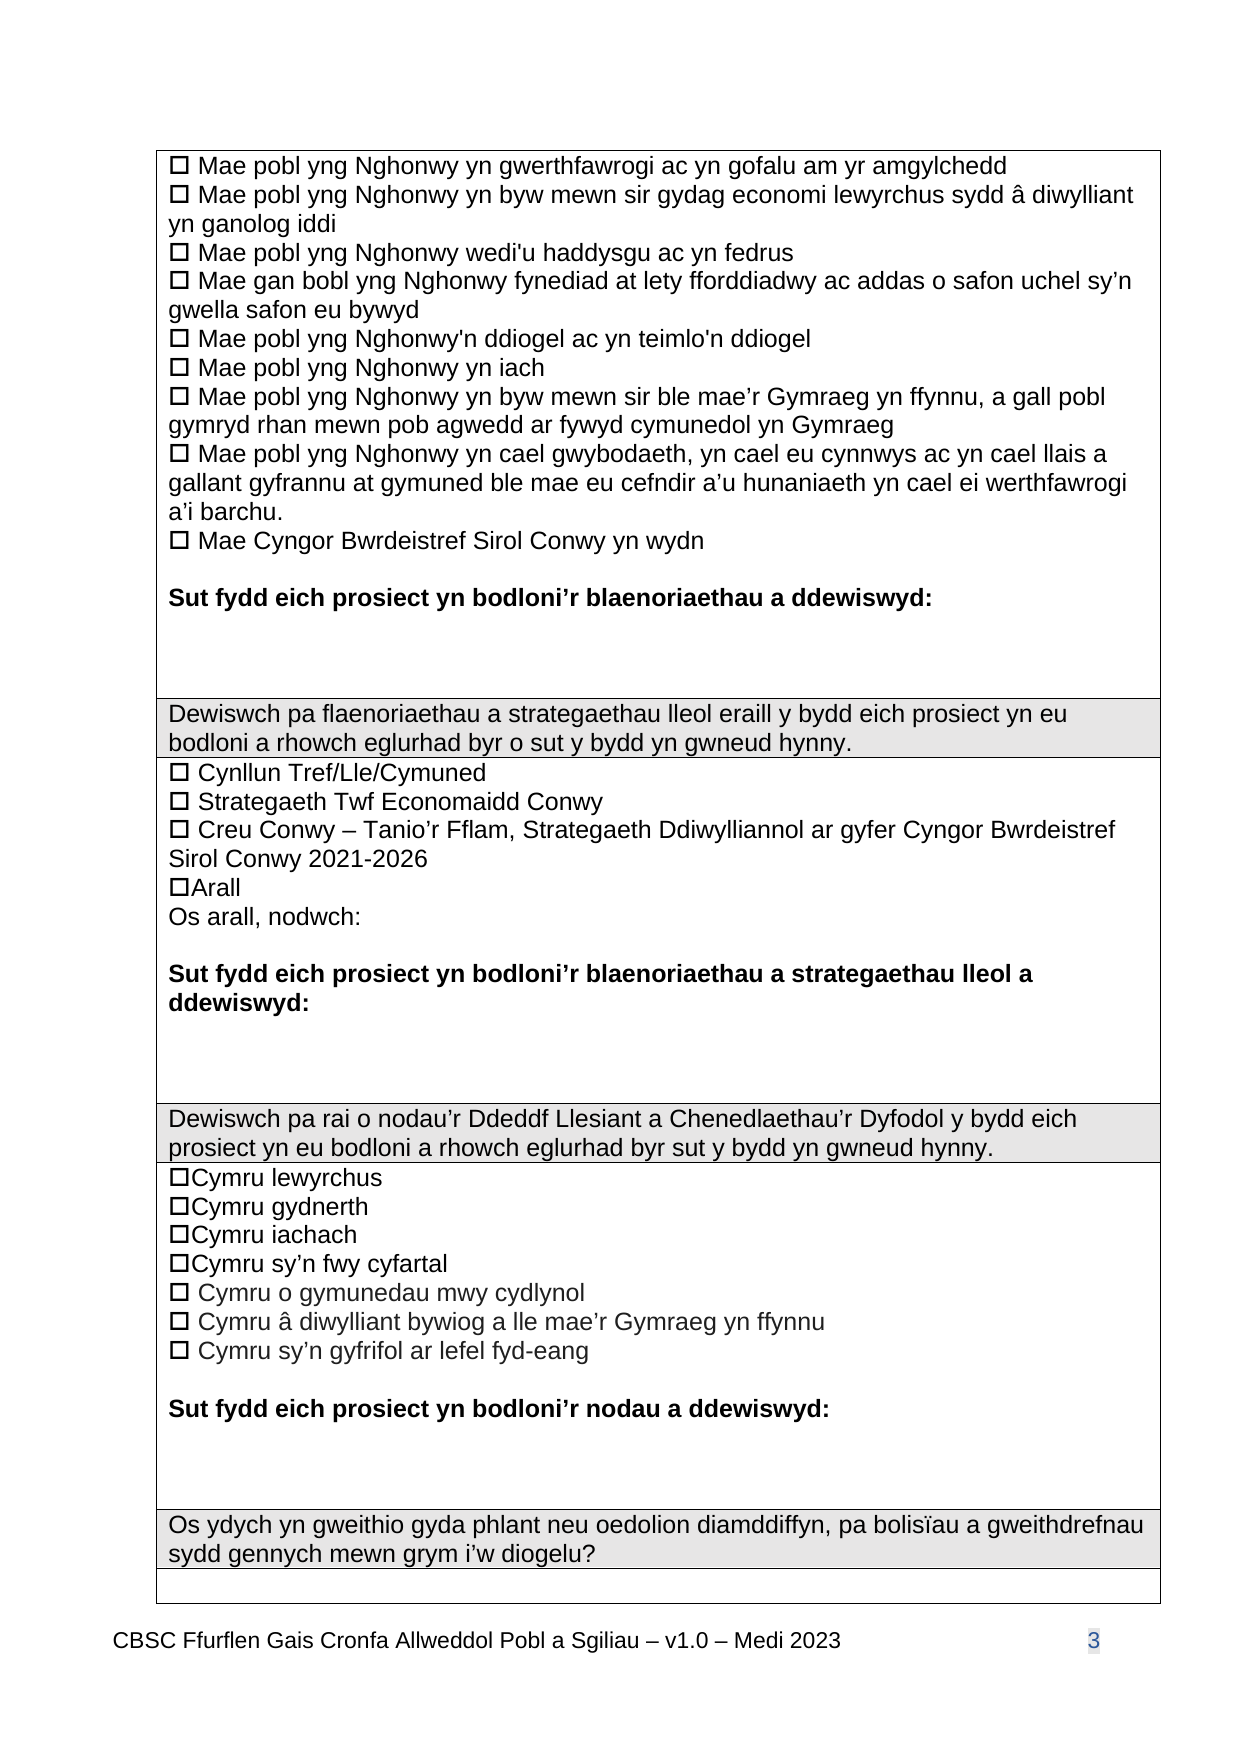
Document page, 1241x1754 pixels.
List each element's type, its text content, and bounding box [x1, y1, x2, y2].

table_cell Cymru lewyrchus Cymru gydnerth Cymru iachach Cymru sy’n fwy cyfartal Cymru o gymunedau mwy cydlynol Cymru â diwylliant bywiog a lle mae’r Gymraeg yn ffynnu Cymru sy’n gyfrifol ar lefel fyd-eang Sut fydd eich prosiect yn bodloni’r nodau a ddewiswyd: [157, 1163, 1160, 1509]
table_cell Mae pobl yng Nghonwy yn gwerthfawrogi ac yn gofalu am yr amgylchedd Mae pobl yng Nghonwy yn byw mewn sir gydag economi lewyrchus sydd â diwylliant yn ganolog iddi Mae pobl yng Nghonwy wedi'u haddysgu ac yn fedrus Mae gan bobl yng Nghonwy fynediad at lety fforddiadwy ac addas o safon uchel sy’n gwella safon eu bywyd Mae pobl yng Nghonwy'n ddiogel ac yn teimlo'n ddiogel Mae pobl yng Nghonwy yn iach Mae pobl yng Nghonwy yn byw mewn sir ble mae’r Gymraeg yn ffynnu, a gall pobl gymryd rhan mewn pob agwedd ar fywyd cymunedol yn Gymraeg Mae pobl yng Nghonwy yn cael gwybodaeth, yn cael eu cynnwys ac yn cael llais a gallant gyfrannu at gymuned ble mae eu cefndir a’u hunaniaeth yn cael ei werthfawrogi a’i barchu. Mae Cyngor Bwrdeistref Sirol Conwy yn wydn Sut fydd eich prosiect yn bodloni’r blaenoriaethau a ddewiswyd: [157, 151, 1160, 698]
table_cell Cynllun Tref/Lle/Cymuned Strategaeth Twf Economaidd Conwy Creu Conwy – Tanio’r Fflam, Strategaeth Ddiwylliannol ar gyfer Cyngor Bwrdeistref Sirol Conwy 2021-2026 Arall Os arall, nodwch: Sut fydd eich prosiect yn bodloni’r blaenoriaethau a strategaethau lleol a ddewiswyd: [157, 758, 1160, 1103]
table_cell [157, 1569, 1160, 1603]
table_cell Dewiswch pa flaenoriaethau a strategaethau lleol eraill y bydd eich prosiect yn eu bodloni a rhowch eglurhad byr o sut y bydd yn gwneud hynny. [157, 699, 1160, 757]
table_cell Dewiswch pa rai o nodau’r Ddeddf Llesiant a Chenedlaethau’r Dyfodol y bydd eich prosiect yn eu bodloni a rhowch eglurhad byr sut y bydd yn gwneud hynny. [157, 1104, 1160, 1162]
table_cell Os ydych yn gweithio gyda phlant neu oedolion diamddiffyn, pa bolisïau a gweithdrefnau sydd gennych mewn grym i’w diogelu? [157, 1510, 1160, 1567]
